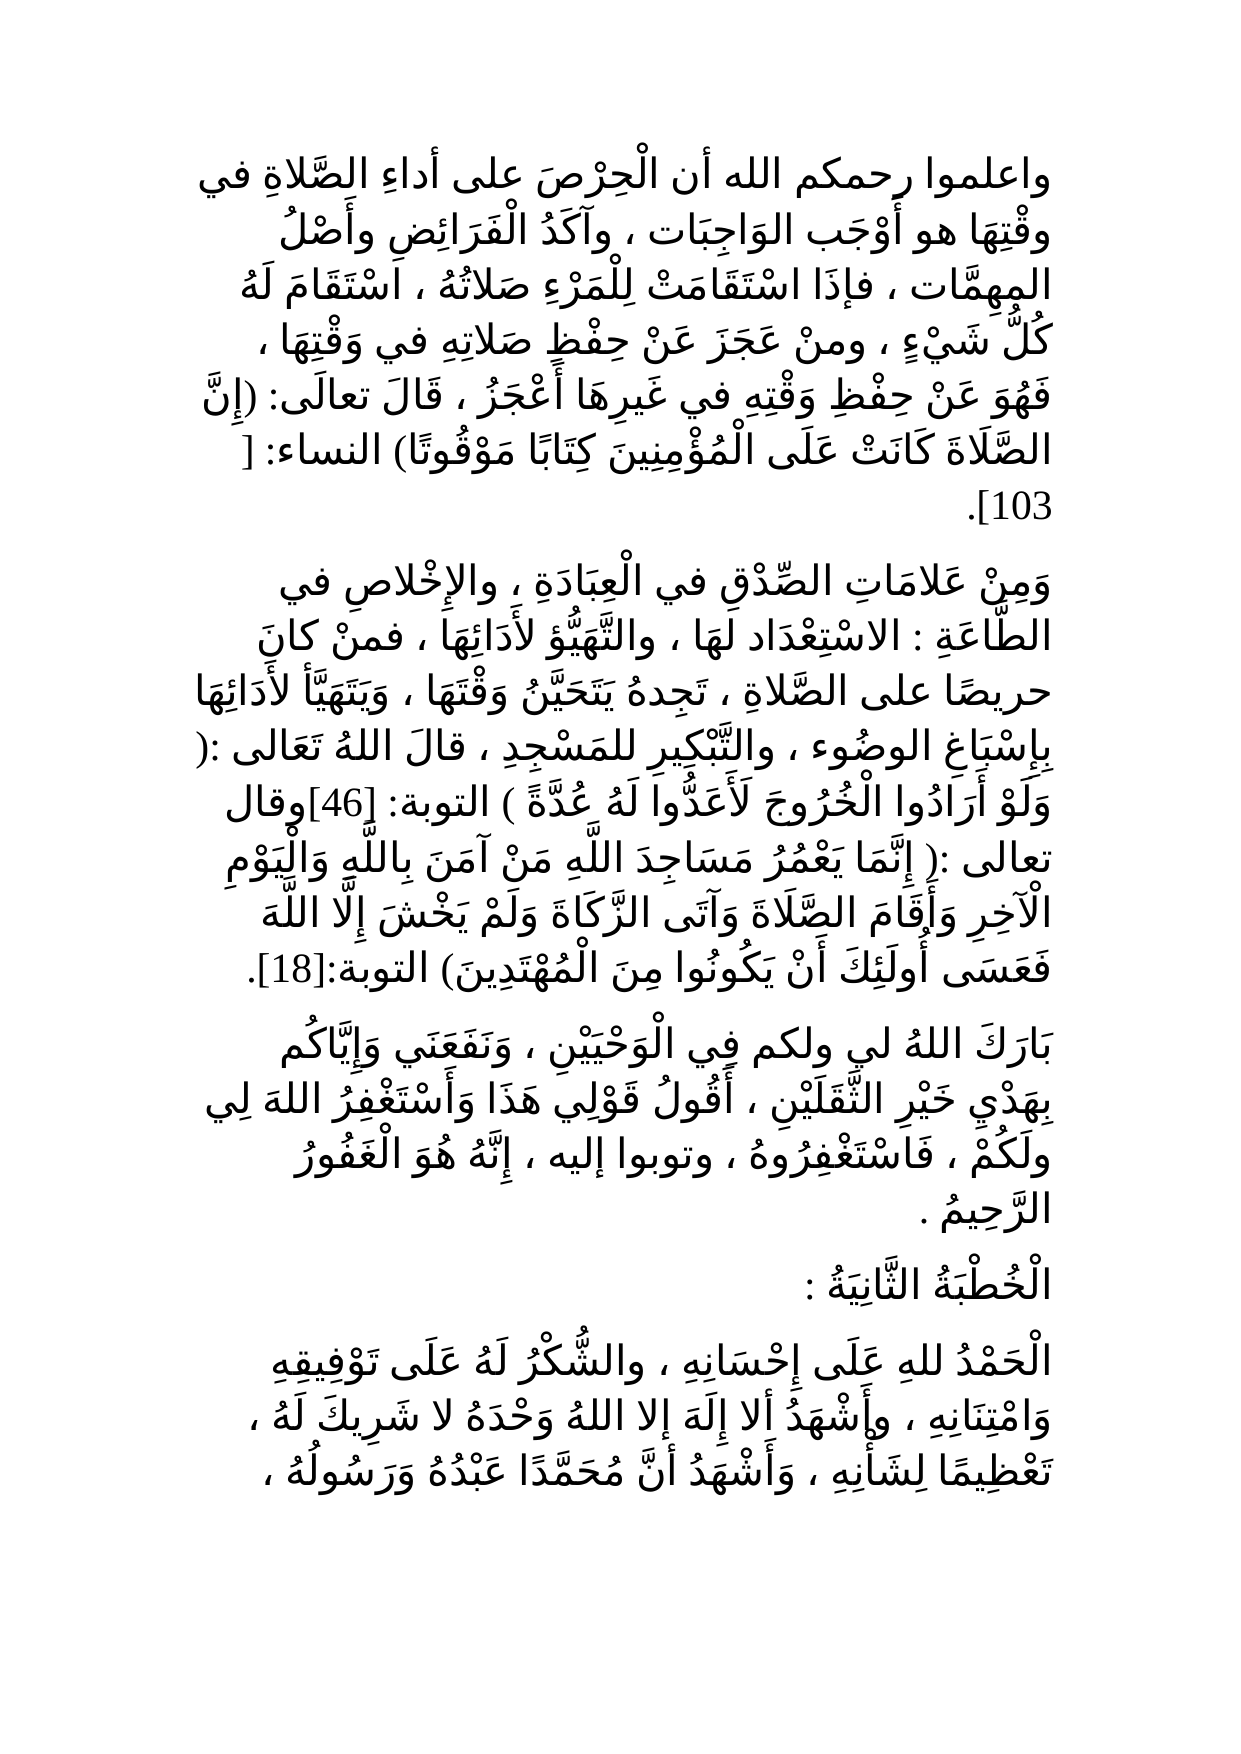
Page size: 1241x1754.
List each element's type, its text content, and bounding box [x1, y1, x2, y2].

text بَارَكَ اللهُ لي ولكم فِي الْوَحْيَيْنِ ، وَنَفَعَنَي وَإِيَّاكُم بِهَدْيِ خَيْرِ الثَّقَلَيْنِ ، أَقُولُ قَوْلِي هَذَا وَأَسْتَغْفِرُ اللهَ لِي ولَكُمْ ، فَاسْتَغْفِرُوهُ ، وتوبوا إليه ، إِنَّهُ هُوَ الْغَفُورُ الرَّحِيمُ . [187, 1019, 1053, 1232]
text وَمِنْ عَلامَاتِ الصِّدْقِ في الْعِبَادَةِ ، والإِخْلاصِ في الطَّاعَةِ : الاسْتِعْدَاد لهَا ، والتَّهَيُّؤ لأَدَائِهَا ، فمنْ كانَ حريصًا على الصَّلاةِ ، تَجِدهُ يَتَحَيَّنُ وَقْتَهَا ، وَيَتَهَيَّأ لأَدَائِهَا بِإِسْبَاغِ الوضُوء ، والتَّبْكِيرِ للمَسْجِدِ ، قالَ اللهُ تَعَالى :( وَلَوْ أَرَادُوا الْخُرُوجَ لَأَعَدُّوا لَهُ عُدَّةً ) التوبة: [46] وقال تعالى :( إِنَّمَا يَعْمُرُ مَسَاجِدَ اللَّهِ مَنْ آمَنَ بِاللَّهِ وَالْيَوْمِ الْآخِرِ وَأَقَامَ الصَّلَاةَ وَآتَى الزَّكَاةَ وَلَمْ يَخْشَ إِلَّا اللَّهَ فَعَسَى أُولَئِكَ أَنْ يَكُونُوا مِنَ الْمُهْتَدِينَ) التوبة:[18]. [187, 557, 1053, 991]
text واعلموا رحمكم الله أن الْحِرْصَ على أداءِ الصَّلاةِ في وقْتِهَا هو أَوْجَب الوَاجِبَات ، وآكَدُ الْفَرَائِضِ وأَصْلُ المهِمَّات ، فإذَا اسْتَقَامَتْ لِلْمَرْءِ صَلاتُهُ ، اسْتَقَامَ لَهُ كُلُّ شَيْءٍ ، ومنْ عَجَزَ عَنْ حِفْظِ صَلاتِهِ في وَقْتِهَا ، فَهُوَ عَنْ حِفْظِ وَقْتِهِ في غَيرِهَا أَعْجَزُ ، قَالَ تعالَى: (إِنَّ الصَّلَاةَ كَانَتْ عَلَى الْمُؤْمِنِينَ كِتَابًا مَوْقُوتًا) النساء: [103]. [187, 150, 1053, 528]
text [187, 1336, 1053, 1494]
text الْخُطْبَةُ الثَّانِيَةُ : [187, 1260, 1053, 1308]
